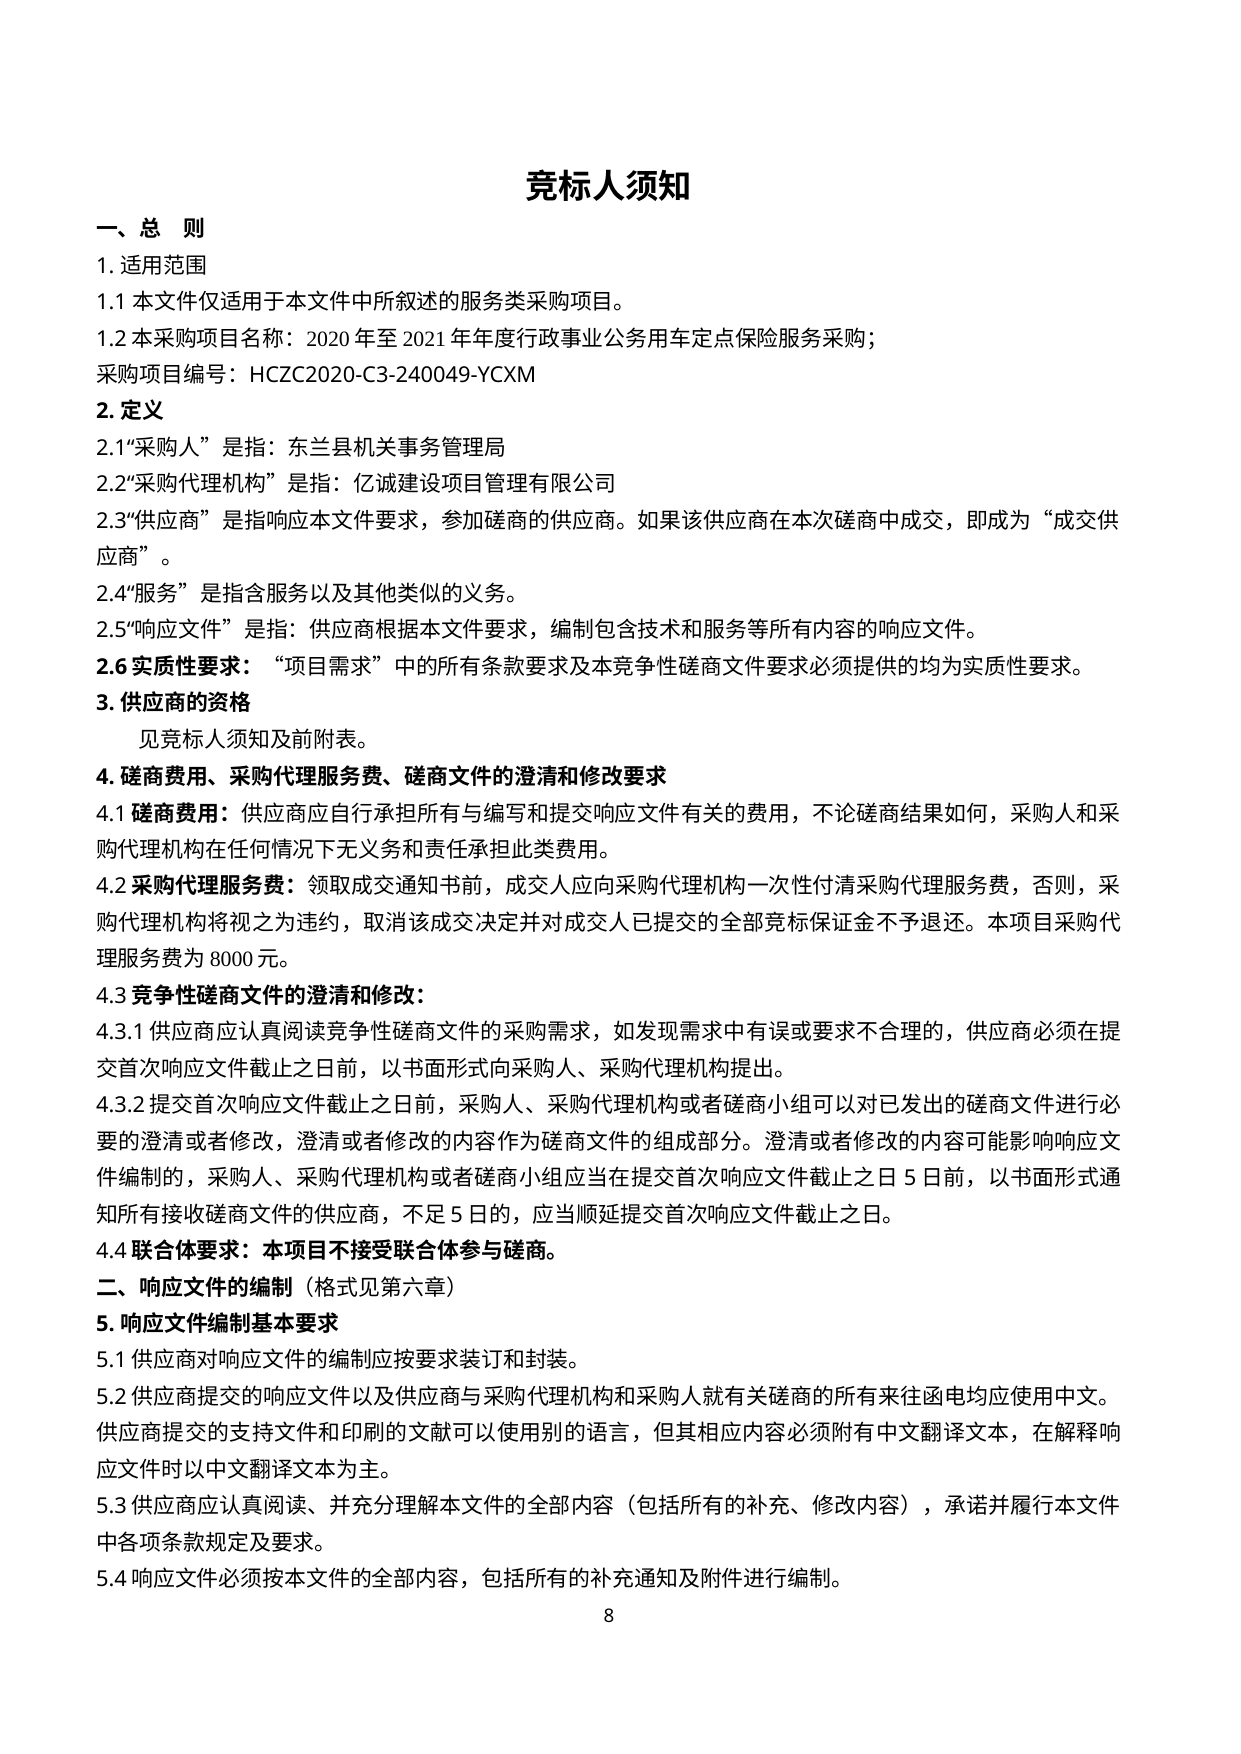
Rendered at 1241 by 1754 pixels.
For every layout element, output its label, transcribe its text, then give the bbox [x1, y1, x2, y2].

text 5.1供应商对响应文件的编制应按要求装订和封装。 [96, 1339, 1121, 1375]
text 见竞标人须知及前附表。 [96, 718, 1121, 755]
text 采购项目编号：HCZC2020-C3-240049-YCXM [96, 353, 1121, 390]
text 2.5“响应文件”是指：供应商根据本文件要求，编制包含技术和服务等所有内容的响应文件。 [96, 608, 1121, 645]
text 2.6实质性要求：“项目需求”中的所有条款要求及本竞争性磋商文件要求必须提供的均为实质性要求。 [96, 645, 1121, 681]
text 3. 供应商的资格 [96, 681, 1121, 718]
text 4.3竞争性磋商文件的澄清和修改： [96, 974, 1121, 1011]
text 竞标人须知 [96, 165, 1121, 206]
text 二、响应文件的编制（格式见第六章） [96, 1266, 1121, 1302]
text 5.2供应商提交的响应文件以及供应商与采购代理机构和采购人就有关磋商的所有来往函电均应使用中文。供应商提交的支持文件和印刷的文献可以使用别的语言，但其相应内容必须附有中文翻译文本，在解释响应文件时以中文翻译文本为主。 [96, 1375, 1121, 1484]
text 4.3.1供应商应认真阅读竞争性磋商文件的采购需求，如发现需求中有误或要求不合理的，供应商必须在提交首次响应文件截止之日前，以书面形式向采购人、采购代理机构提出。 [96, 1011, 1121, 1083]
text 2.3“供应商”是指响应本文件要求，参加磋商的供应商。如果该供应商在本次磋商中成交，即成为“成交供应商”。 [96, 499, 1121, 572]
text 4. 磋商费用、采购代理服务费、磋商文件的澄清和修改要求 [96, 755, 1121, 792]
text 2.4“服务”是指含服务以及其他类似的义务。 [96, 572, 1121, 608]
text 5.3供应商应认真阅读、并充分理解本文件的全部内容（包括所有的补充、修改内容），承诺并履行本文件中各项条款规定及要求。 [96, 1484, 1121, 1557]
text 4.3.2提交首次响应文件截止之日前，采购人、采购代理机构或者磋商小组可以对已发出的磋商文件进行必要的澄清或者修改，澄清或者修改的内容作为磋商文件的组成部分。澄清或者修改的内容可能影响响应文件编制的，采购人、采购代理机构或者磋商小组应当在提交首次响应文件截止之日5日前，以书面形式通知所有接收磋商文件的供应商，不足5日的，应当顺延提交首次响应文件截止之日。 [96, 1083, 1121, 1229]
text 5.4响应文件必须按本文件的全部内容，包括所有的补充通知及附件进行编制。 [96, 1557, 1121, 1594]
text 4.1磋商费用：供应商应自行承担所有与编写和提交响应文件有关的费用，不论磋商结果如何，采购人和采购代理机构在任何情况下无义务和责任承担此类费用。 [96, 792, 1121, 865]
text 2. 定义 [96, 390, 1121, 426]
text 1.1 本文件仅适用于本文件中所叙述的服务类采购项目。 [96, 280, 1121, 317]
text 2.1“采购人”是指：东兰县机关事务管理局 [96, 426, 1121, 463]
text 一、总 则 [96, 206, 1121, 244]
text 4.2采购代理服务费：领取成交通知书前，成交人应向采购代理机构一次性付清采购代理服务费，否则，采购代理机构将视之为违约，取消该成交决定并对成交人已提交的全部竞标保证金不予退还。本项目采购代理服务费为8000元。 [96, 865, 1121, 974]
text 1. 适用范围 [96, 244, 1121, 280]
text 5. 响应文件编制基本要求 [96, 1302, 1121, 1339]
text 1.2本采购项目名称：2020年至2021年年度行政事业公务用车定点保险服务采购； [96, 317, 1121, 353]
text 4.4联合体要求：本项目不接受联合体参与磋商。 [96, 1229, 1121, 1266]
text 2.2“采购代理机构”是指：亿诚建设项目管理有限公司 [96, 463, 1121, 499]
